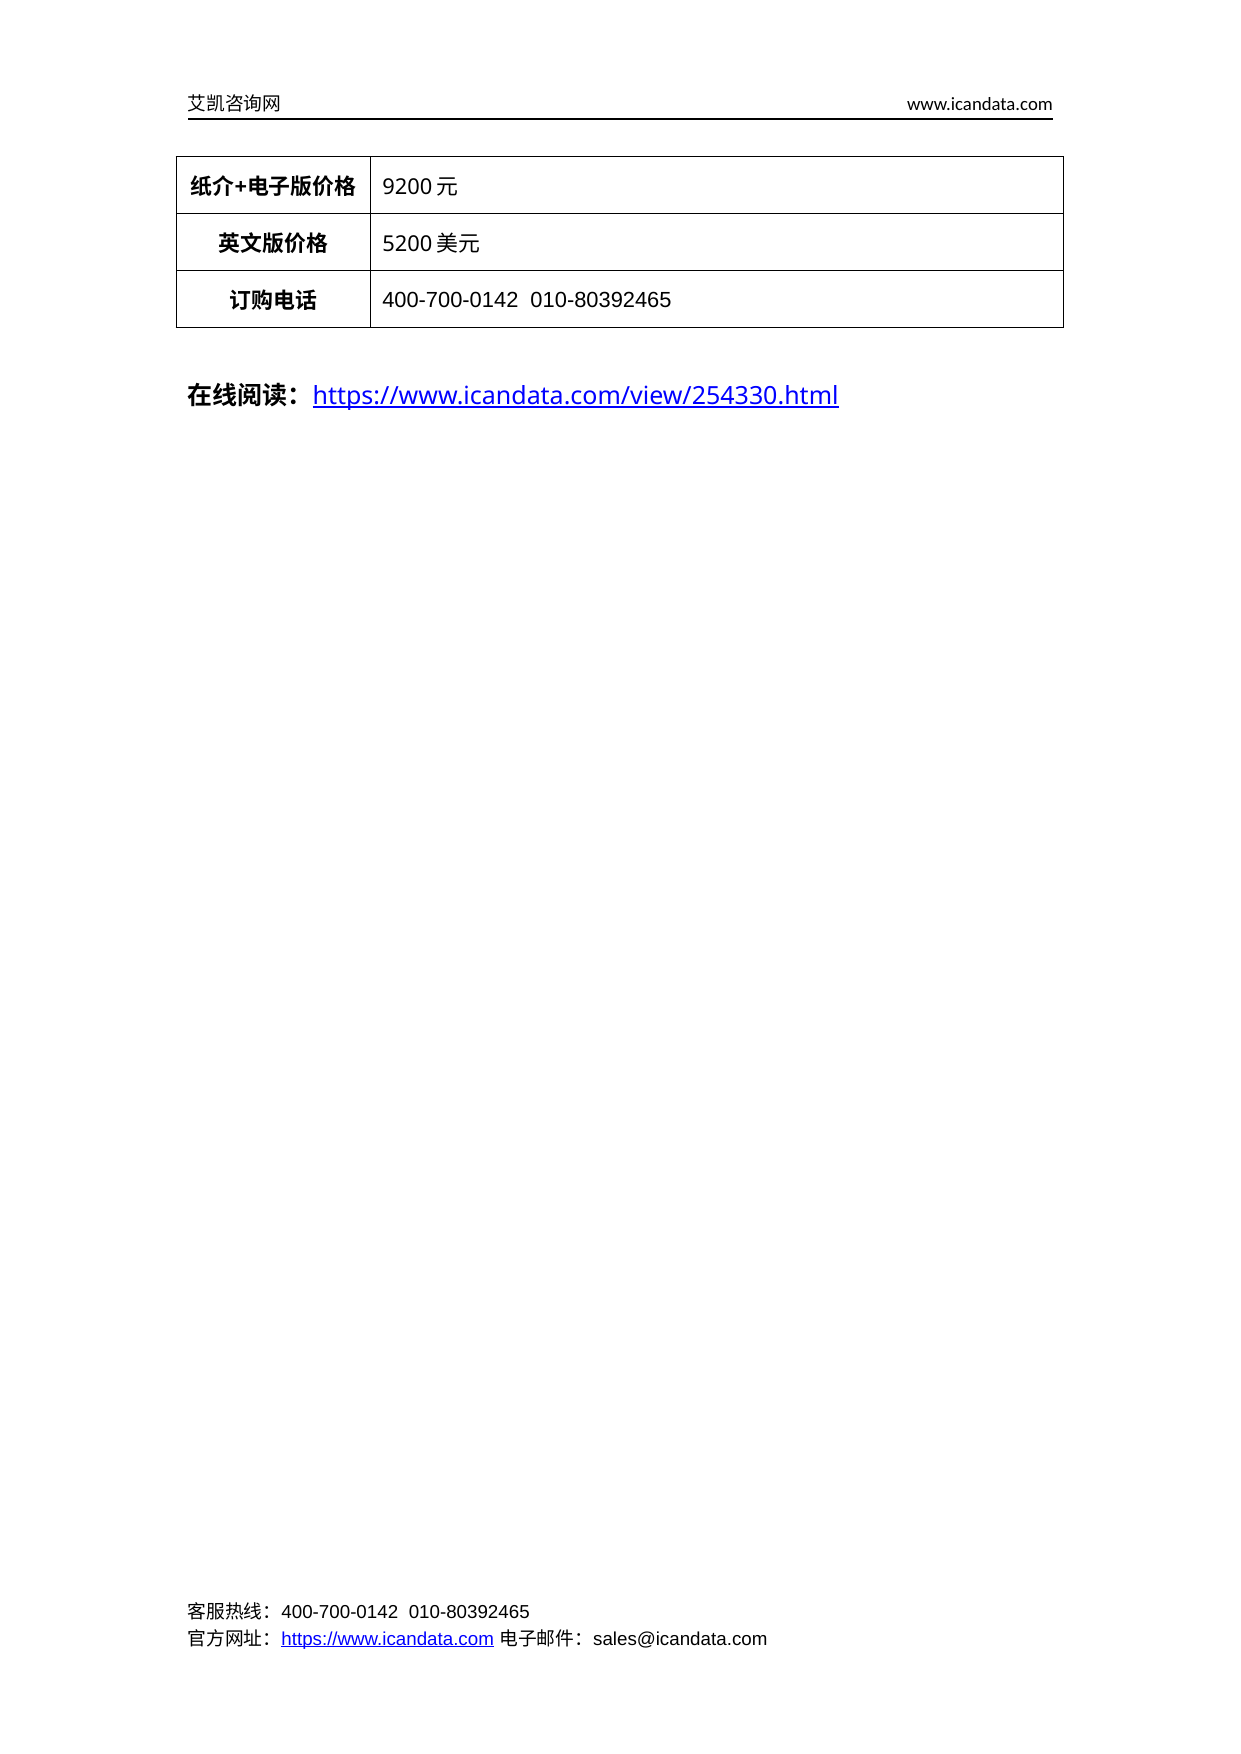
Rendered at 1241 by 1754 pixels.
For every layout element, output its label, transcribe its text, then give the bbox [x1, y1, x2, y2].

table_cell 纸介+电子版价格 [177, 157, 370, 213]
table_cell 英文版价格 [177, 214, 370, 270]
text 在线阅读：https://www.icandata.com/view/254330.html [187, 361, 1053, 426]
table_cell 订购电话 [177, 271, 370, 327]
table_cell 400-700-0142 010-80392465 [371, 271, 1063, 327]
table_cell 9200元 [371, 157, 1063, 213]
table_cell 5200美元 [371, 214, 1063, 270]
